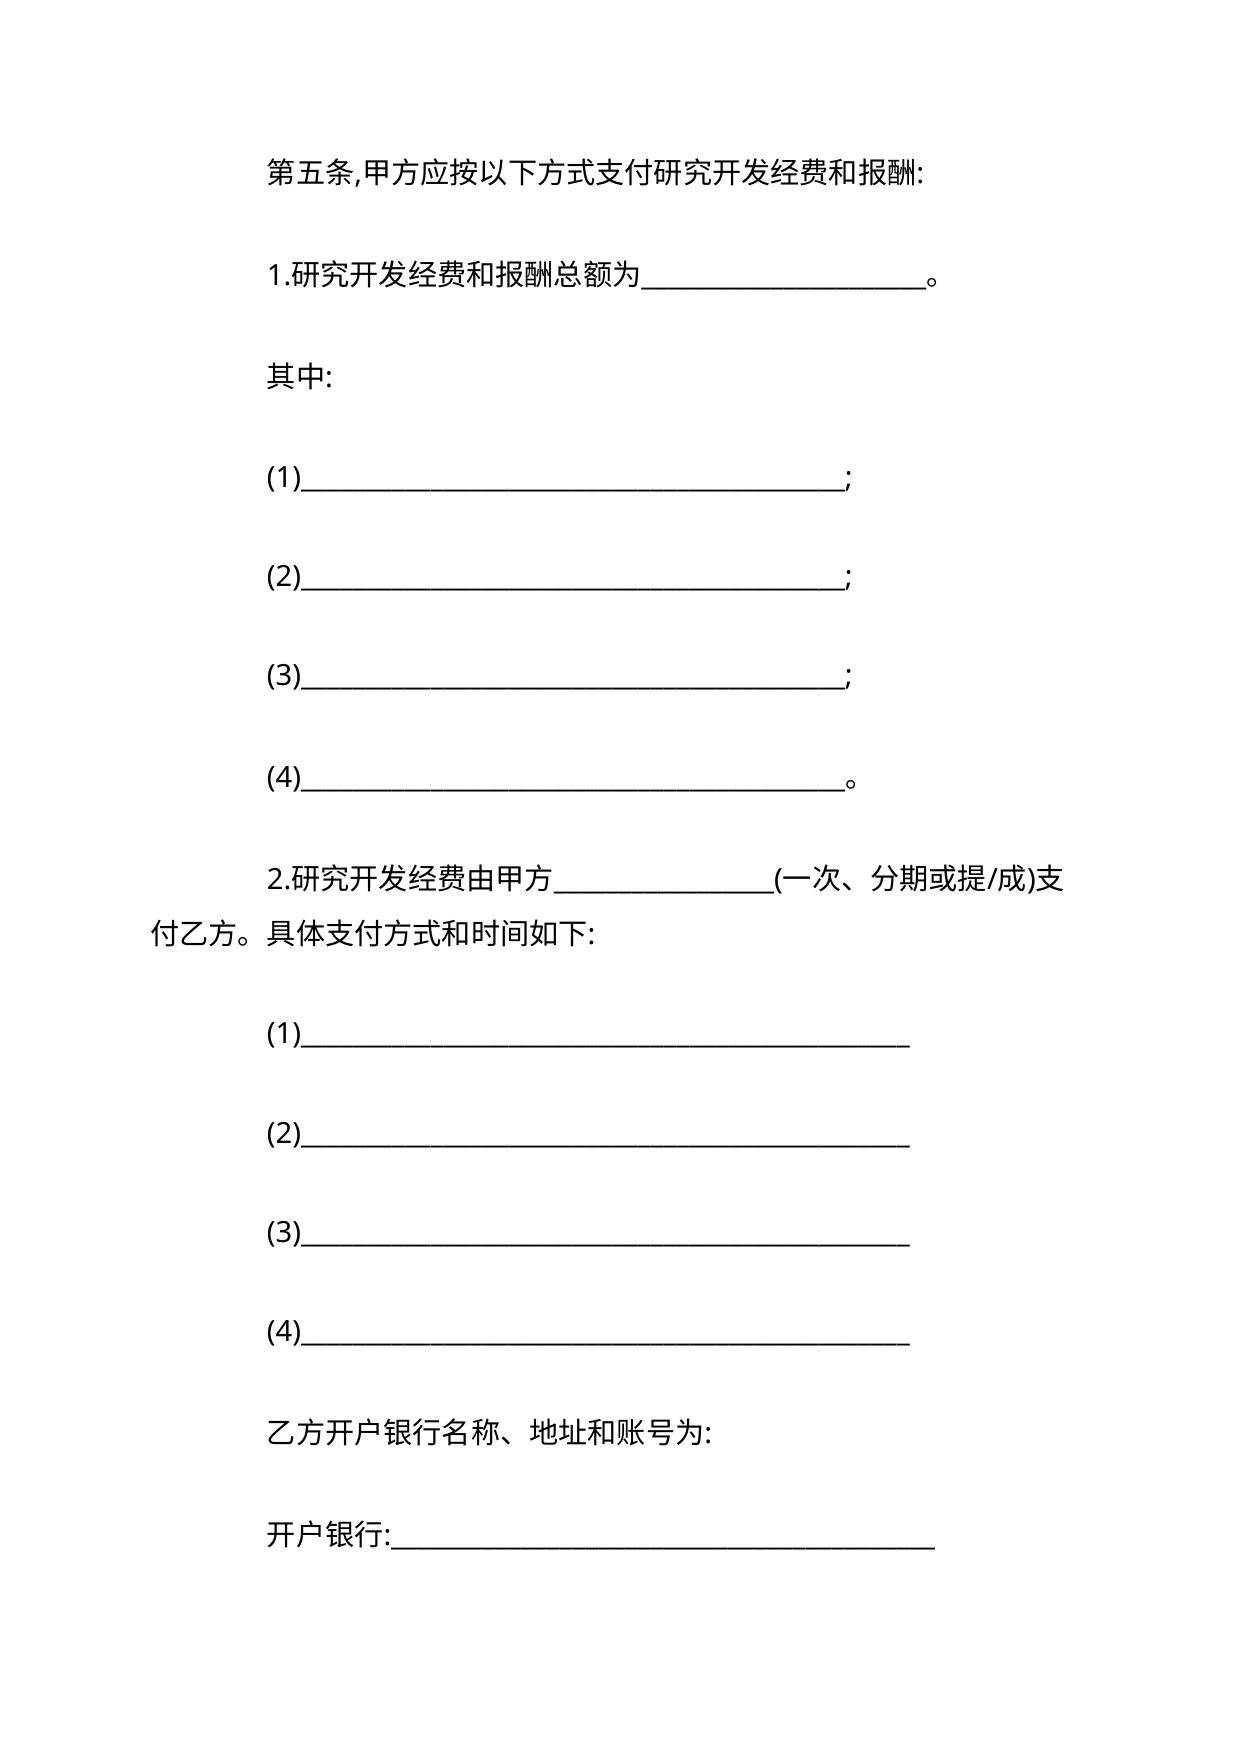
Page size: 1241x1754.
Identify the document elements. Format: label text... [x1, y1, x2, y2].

text (1)__________________________________________; [150, 456, 1090, 496]
text 其中: [150, 354, 1090, 396]
text (3)_______________________________________________ [150, 1211, 1090, 1251]
text (4)__________________________________________。 [150, 754, 1090, 796]
text (3)__________________________________________; [150, 654, 1090, 694]
text (1)_______________________________________________ [150, 1013, 1090, 1052]
text 第五条,甲方应按以下方式支付研究开发经费和报酬: [150, 150, 1090, 192]
text 1.研究开发经费和报酬总额为______________________。 [150, 252, 1090, 294]
text (2)_______________________________________________ [150, 1112, 1090, 1152]
text 开户银行:__________________________________________ [150, 1512, 1090, 1554]
text (4)_______________________________________________ [150, 1311, 1090, 1350]
text 乙方开户银行名称、地址和账号为: [150, 1410, 1090, 1452]
text (2)__________________________________________; [150, 555, 1090, 595]
text 2.研究开发经费由甲方_________________(一次、分期或提/成)支付乙方。具体支付方式和时间如下: [150, 856, 1090, 953]
